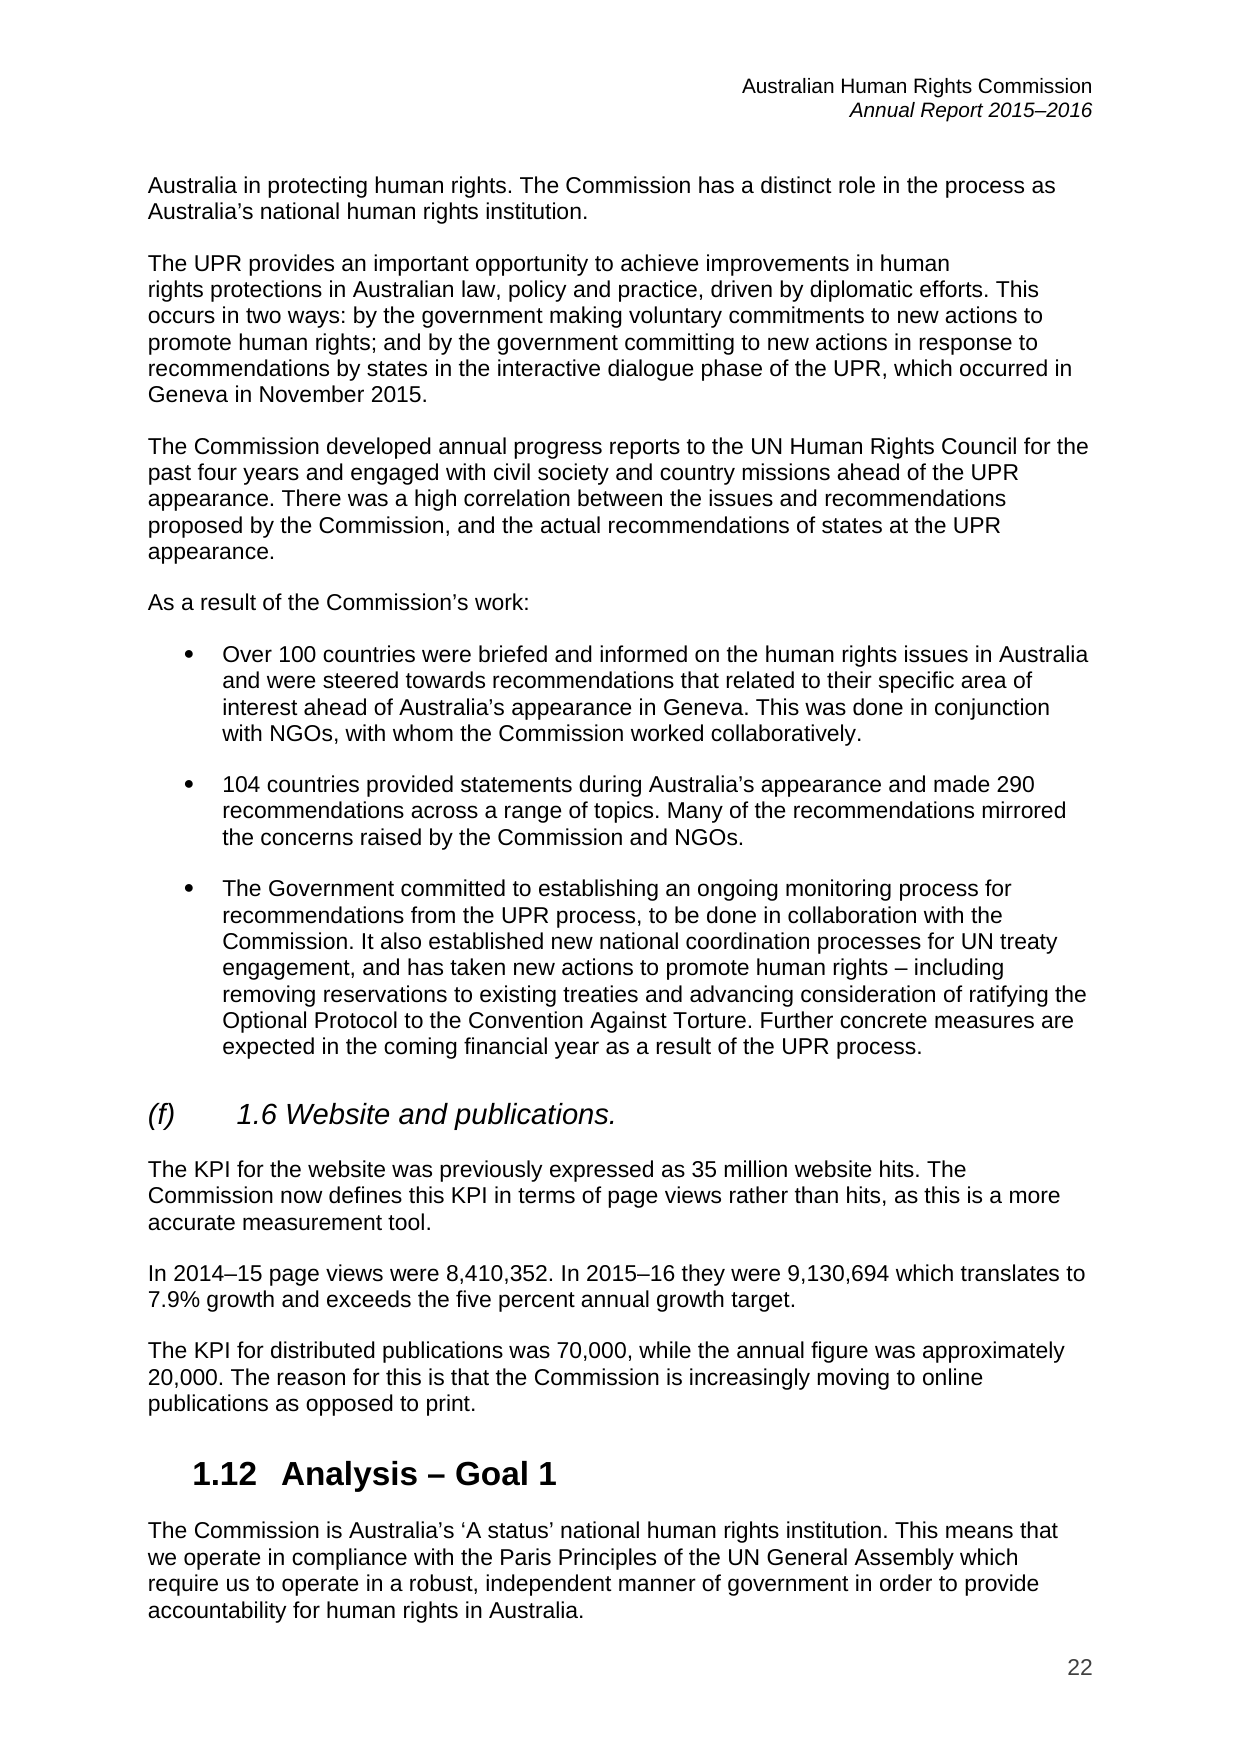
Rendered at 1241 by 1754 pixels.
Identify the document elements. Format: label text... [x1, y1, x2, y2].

text Over 100 countries were briefed and informed on the human rights issues in Australia and were steered towards recommendations that related to their specific area of interest ahead of Australia’s appearance in Geneva. This was done in conjunction with NGOs, with whom the Commission worked collaboratively. [185, 641, 1092, 746]
text The KPI for the website was previously expressed as 35 million website hits. The Commission now defines this KPI in terms of page views rather than hits, as this is a more accurate measurement tool. [148, 1156, 1092, 1235]
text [148, 172, 1092, 224]
text 104 countries provided statements during Australia’s appearance and made 290 recommendations across a range of topics. Many of the recommendations mirrored the concerns raised by the Commission and NGOs. [185, 771, 1092, 850]
text The Commission is Australia’s ‘A status’ national human rights institution. This means that we operate in compliance with the Paris Principles of the UN General Assembly which require us to operate in a robust, independent manner of government in order to provide accountability for human rights in Australia. [148, 1517, 1092, 1623]
text The UPR provides an important opportunity to achieve improvements in human rights protections in Australian law, policy and practice, driven by diplomatic efforts. This occurs in two ways: by the government making voluntary commitments to new actions to promote human rights; and by the government committing to new actions in response to recommendations by states in the interactive dialogue phase of the UPR, which occurred in Geneva in November 2015. [148, 249, 1092, 408]
text The KPI for distributed publications was 70,000, while the annual figure was approximately 20,000. The reason for this is that the Commission is increasingly moving to online publications as opposed to print. [148, 1337, 1092, 1417]
subtitle Analysis – Goal 1 [192, 1454, 1092, 1492]
text The Government committed to establishing an ongoing monitoring process for recommendations from the UPR process, to be done in collaboration with the Commission. It also established new national coordination processes for UN treaty engagement, and has taken new actions to promote human rights – including removing reservations to existing treaties and advancing consideration of ratifying the Optional Protocol to the Convention Against Torture. Further concrete measures are expected in the coming financial year as a result of the UPR process. [185, 875, 1092, 1060]
text The Commission developed annual progress reports to the UN Human Rights Council for the past four years and engaged with civil society and country missions ahead of the UPR appearance. There was a high correlation between the issues and recommendations proposed by the Commission, and the actual recommendations of states at the UPR appearance. [148, 433, 1092, 564]
text As a result of the Commission’s work: [148, 589, 1092, 616]
subtitle 1.6 Website and publications. [148, 1097, 1092, 1131]
text In 2014–15 page views were 8,410,352. In 2015–16 they were 9,130,694 which translates to 7.9% growth and exceeds the five percent annual growth target. [148, 1260, 1092, 1312]
